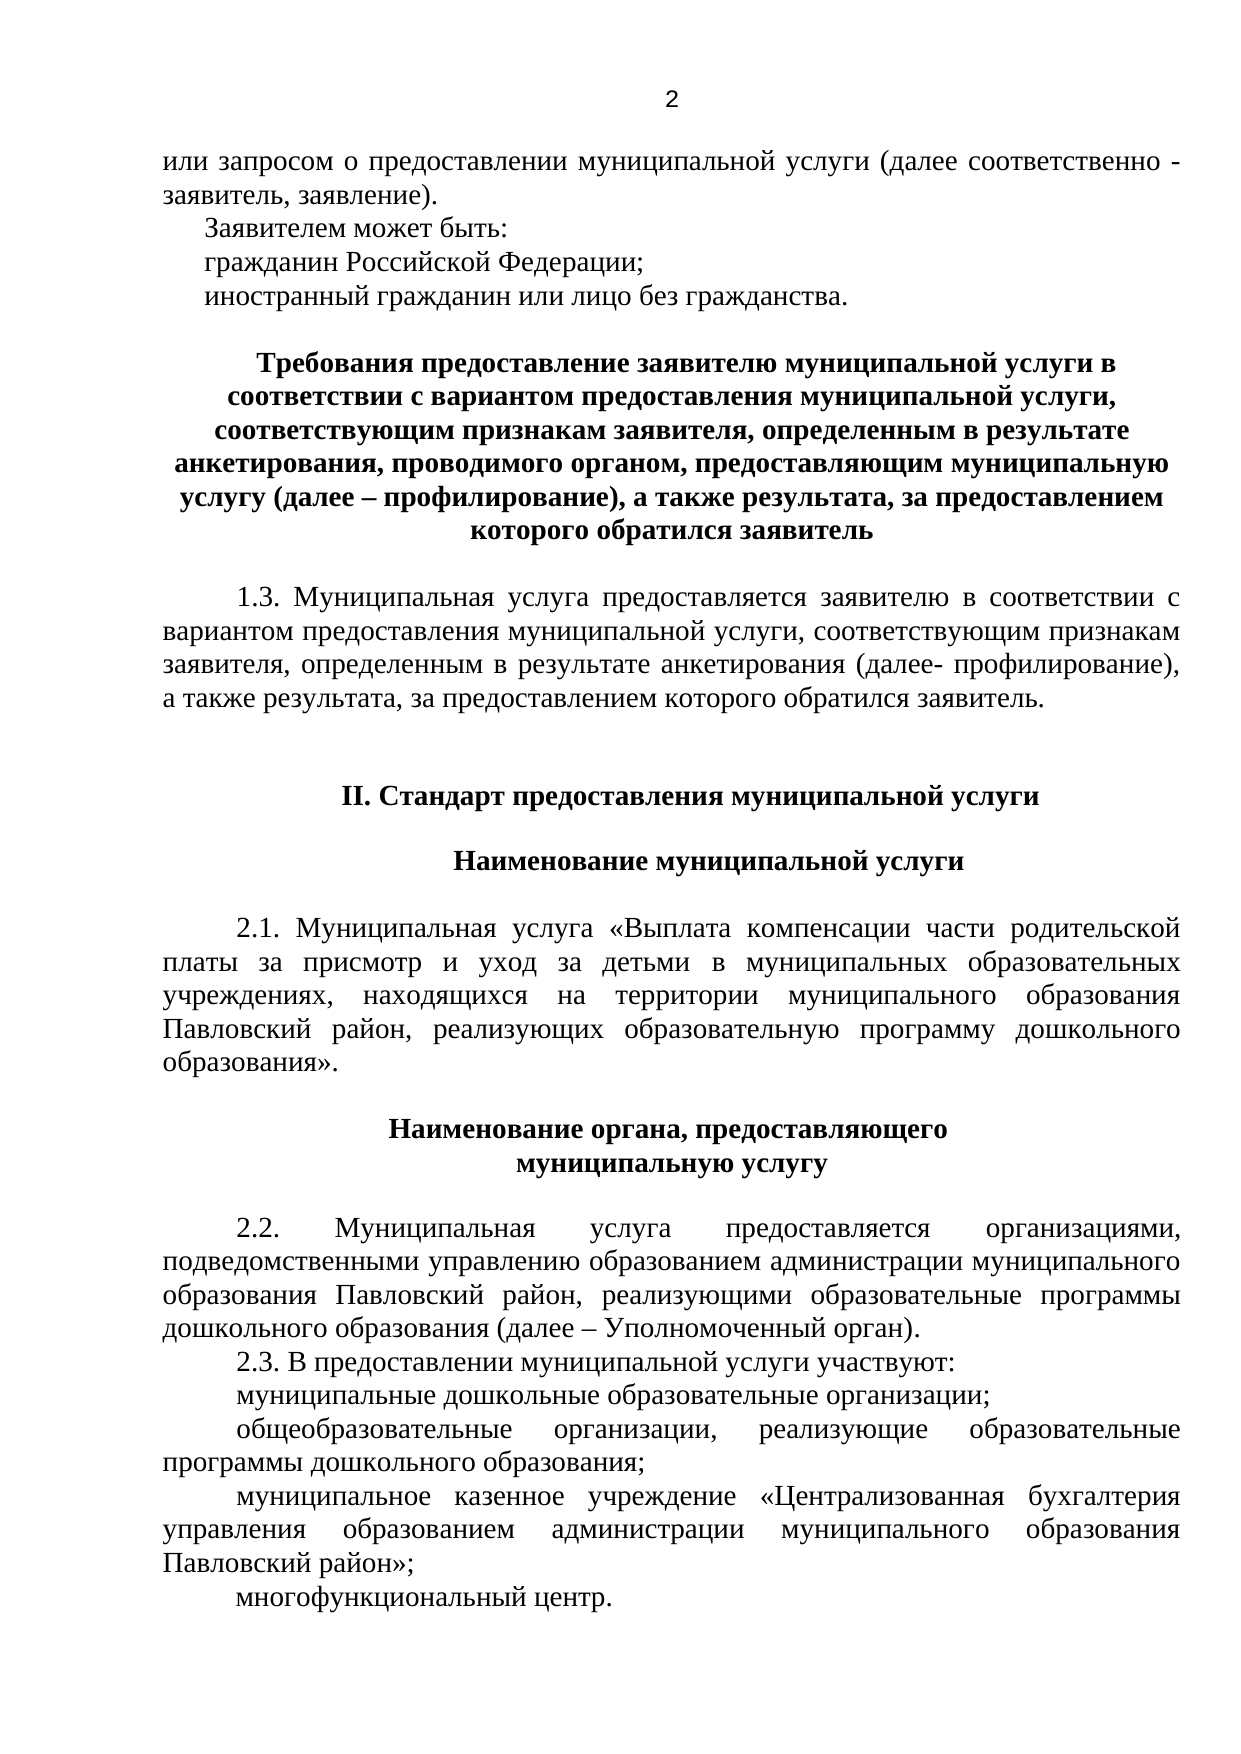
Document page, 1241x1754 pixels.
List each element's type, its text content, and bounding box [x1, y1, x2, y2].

text гражданин Российской Федерации; [162, 244, 1181, 278]
text II. Стандарт предоставления муниципальной услуги [200, 778, 1181, 843]
text 2.3. В предоставлении муниципальной услуги участвуют: [162, 1344, 1181, 1377]
text многофункциональный центр. [162, 1579, 1181, 1612]
text общеобразовательные организации, реализующие образовательные программы дошкольного образования; [162, 1411, 1181, 1478]
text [162, 143, 1181, 211]
text Наименование органа, предоставляющего муниципальную услугу [162, 1111, 1181, 1178]
text 2.1. Муниципальная услуга «Выплата компенсации части родительской платы за присмотр и уход за детьми в муниципальных образовательных учреждениях, находящихся на территории муниципального образования Павловский район, реализующих образовательную программу дошкольного образования». [162, 910, 1181, 1078]
text 1.3. Муниципальная услуга предоставляется заявителю в соответствии с вариантом предоставления муниципальной услуги, соответствующим признакам заявителя, определенным в результате анкетирования (далее- профилирование), а также результата, за предоставлением которого обратился заявитель. [162, 579, 1181, 714]
text муниципальные дошкольные образовательные организации; [162, 1377, 1181, 1411]
text иностранный гражданин или лицо без гражданства. [162, 278, 1181, 311]
text 2.2. Муниципальная услуга предоставляется организациями, подведомственными управлению образованием администрации муниципального образования Павловский район, реализующими образовательные программы дошкольного образования (далее – Уполномоченный орган). [162, 1210, 1181, 1344]
text Требования предоставление заявителю муниципальной услуги в соответствии с вариантом предоставления муниципальной услуги, соответствующим признакам заявителя, определенным в результате анкетирования, проводимого органом, предоставляющим муниципальную услугу (далее – профилирование), а также результата, за предоставлением которого обратился заявитель [162, 345, 1181, 546]
text Заявителем может быть: [162, 211, 1181, 244]
text Наименование муниципальной услуги [162, 843, 1181, 877]
text муниципальное казенное учреждение «Централизованная бухгалтерия управления образованием администрации муниципального образования Павловский район»; [162, 1478, 1181, 1579]
